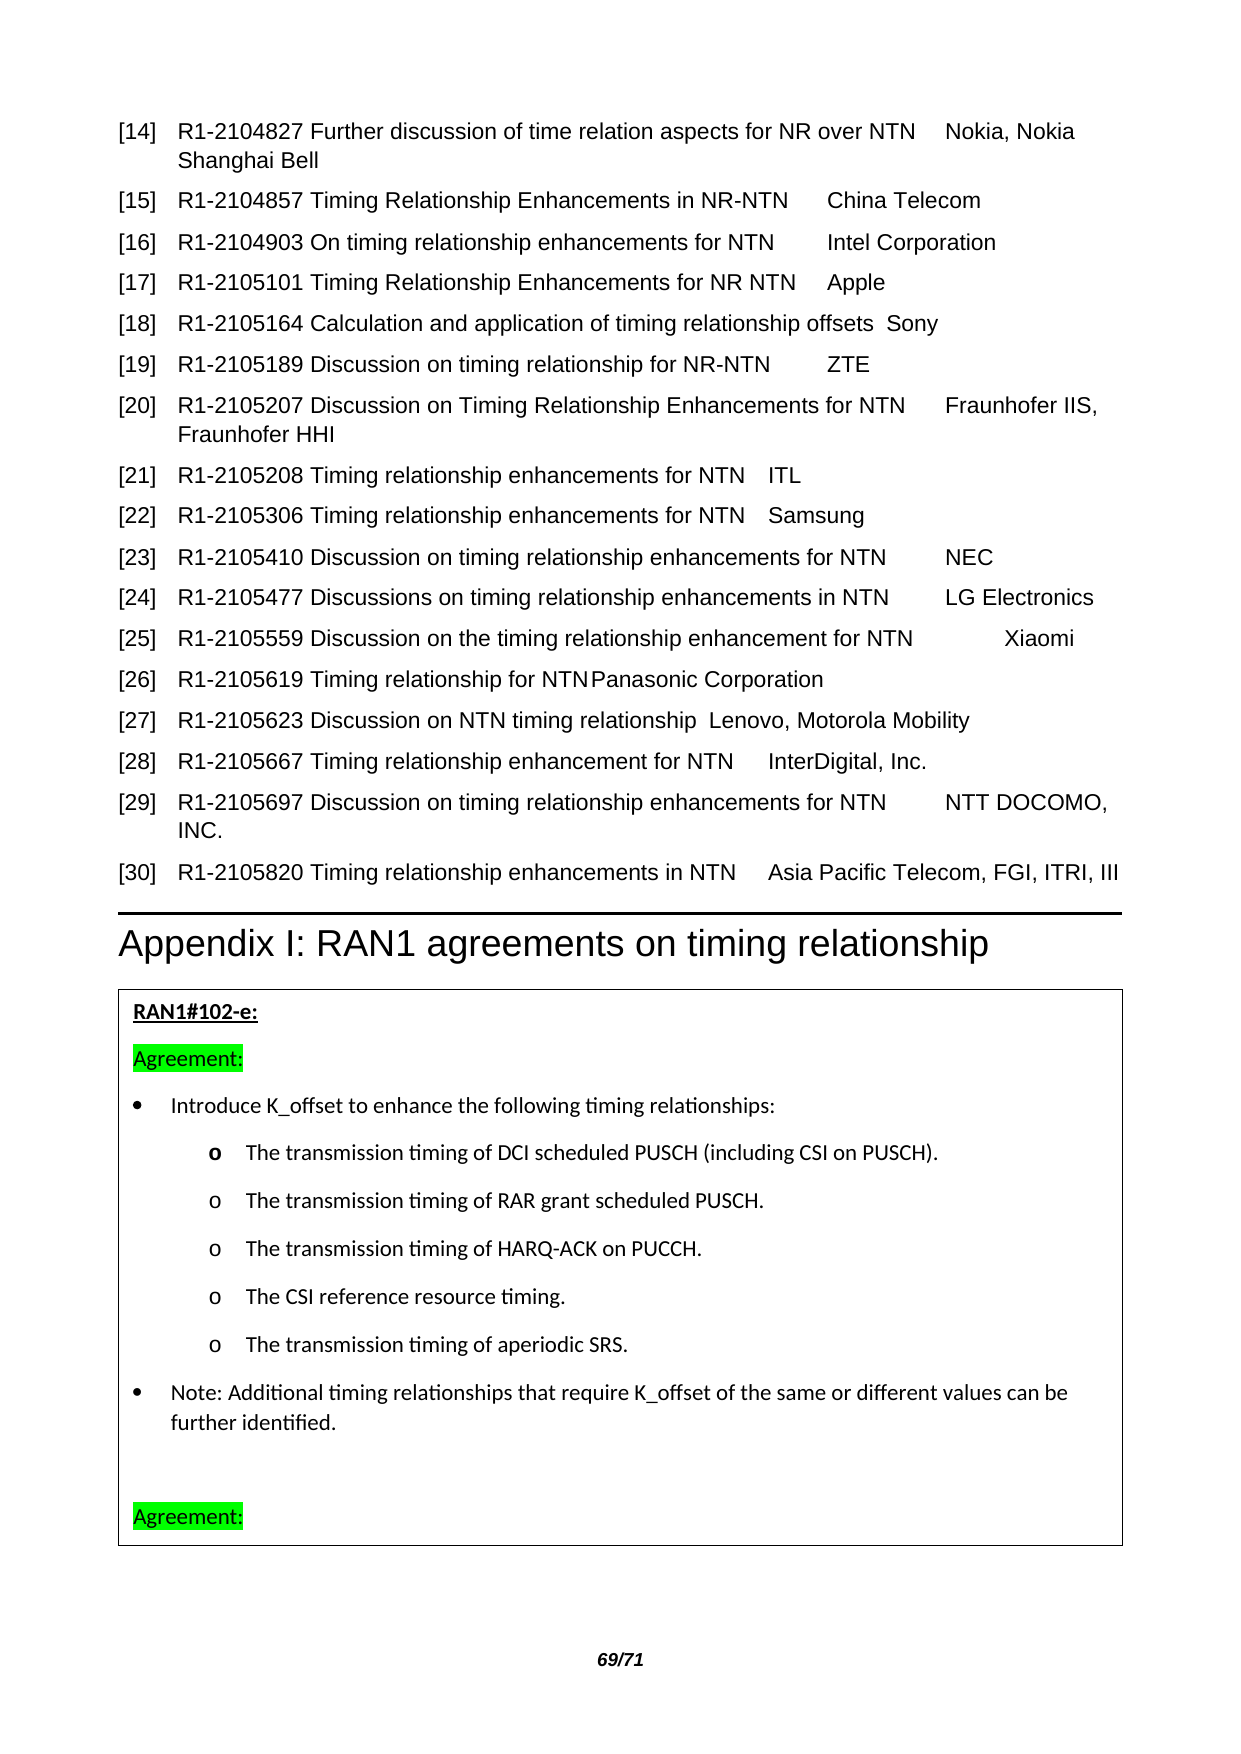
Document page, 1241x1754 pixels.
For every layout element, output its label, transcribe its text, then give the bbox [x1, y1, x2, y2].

text R1-2105410 Discussion on timing relationship enhancements for NTN NEC [118, 543, 1122, 570]
text R1-2105477 Discussions on timing relationship enhancements in NTN LG Electronics [118, 584, 1122, 611]
text R1-2105697 Discussion on timing relationship enhancements for NTN NTT DOCOMO, INC. [118, 789, 1122, 844]
text R1-2104857 Timing Relationship Enhancements in NR-NTN China Telecom [118, 187, 1122, 214]
text R1-2105623 Discussion on NTN timing relationship Lenovo, Motorola Mobility [118, 707, 1122, 733]
text R1-2105820 Timing relationship enhancements in NTN Asia Pacific Telecom, FGI, ITRI, III [118, 858, 1122, 885]
text R1-2104827 Further discussion of time relation aspects for NR over NTN Nokia, Nokia Shanghai Bell [118, 118, 1122, 173]
text R1-2105164 Calculation and application of timing relationship offsets Sony [118, 310, 1122, 337]
text R1-2105189 Discussion on timing relationship for NR-NTN ZTE [118, 351, 1122, 378]
text R1-2105207 Discussion on Timing Relationship Enhancements for NTN Fraunhofer IIS, Fraunhofer HHI [118, 392, 1122, 447]
text R1-2105559 Discussion on the timing relationship enhancement for NTN Xiaomi [118, 625, 1122, 652]
text R1-2104903 On timing relationship enhancements for NTN Intel Corporation [118, 228, 1122, 255]
text R1-2105306 Timing relationship enhancements for NTN Samsung [118, 502, 1122, 529]
subtitle Appendix I: RAN1 agreements on timing relationship [118, 915, 1122, 964]
text R1-2105619 Timing relationship for NTN Panasonic Corporation [118, 666, 1122, 693]
text R1-2105101 Timing Relationship Enhancements for NR NTN Apple [118, 269, 1122, 296]
text R1-2105667 Timing relationship enhancement for NTN InterDigital, Inc. [118, 748, 1122, 774]
text R1-2105208 Timing relationship enhancements for NTN ITL [118, 462, 1122, 488]
